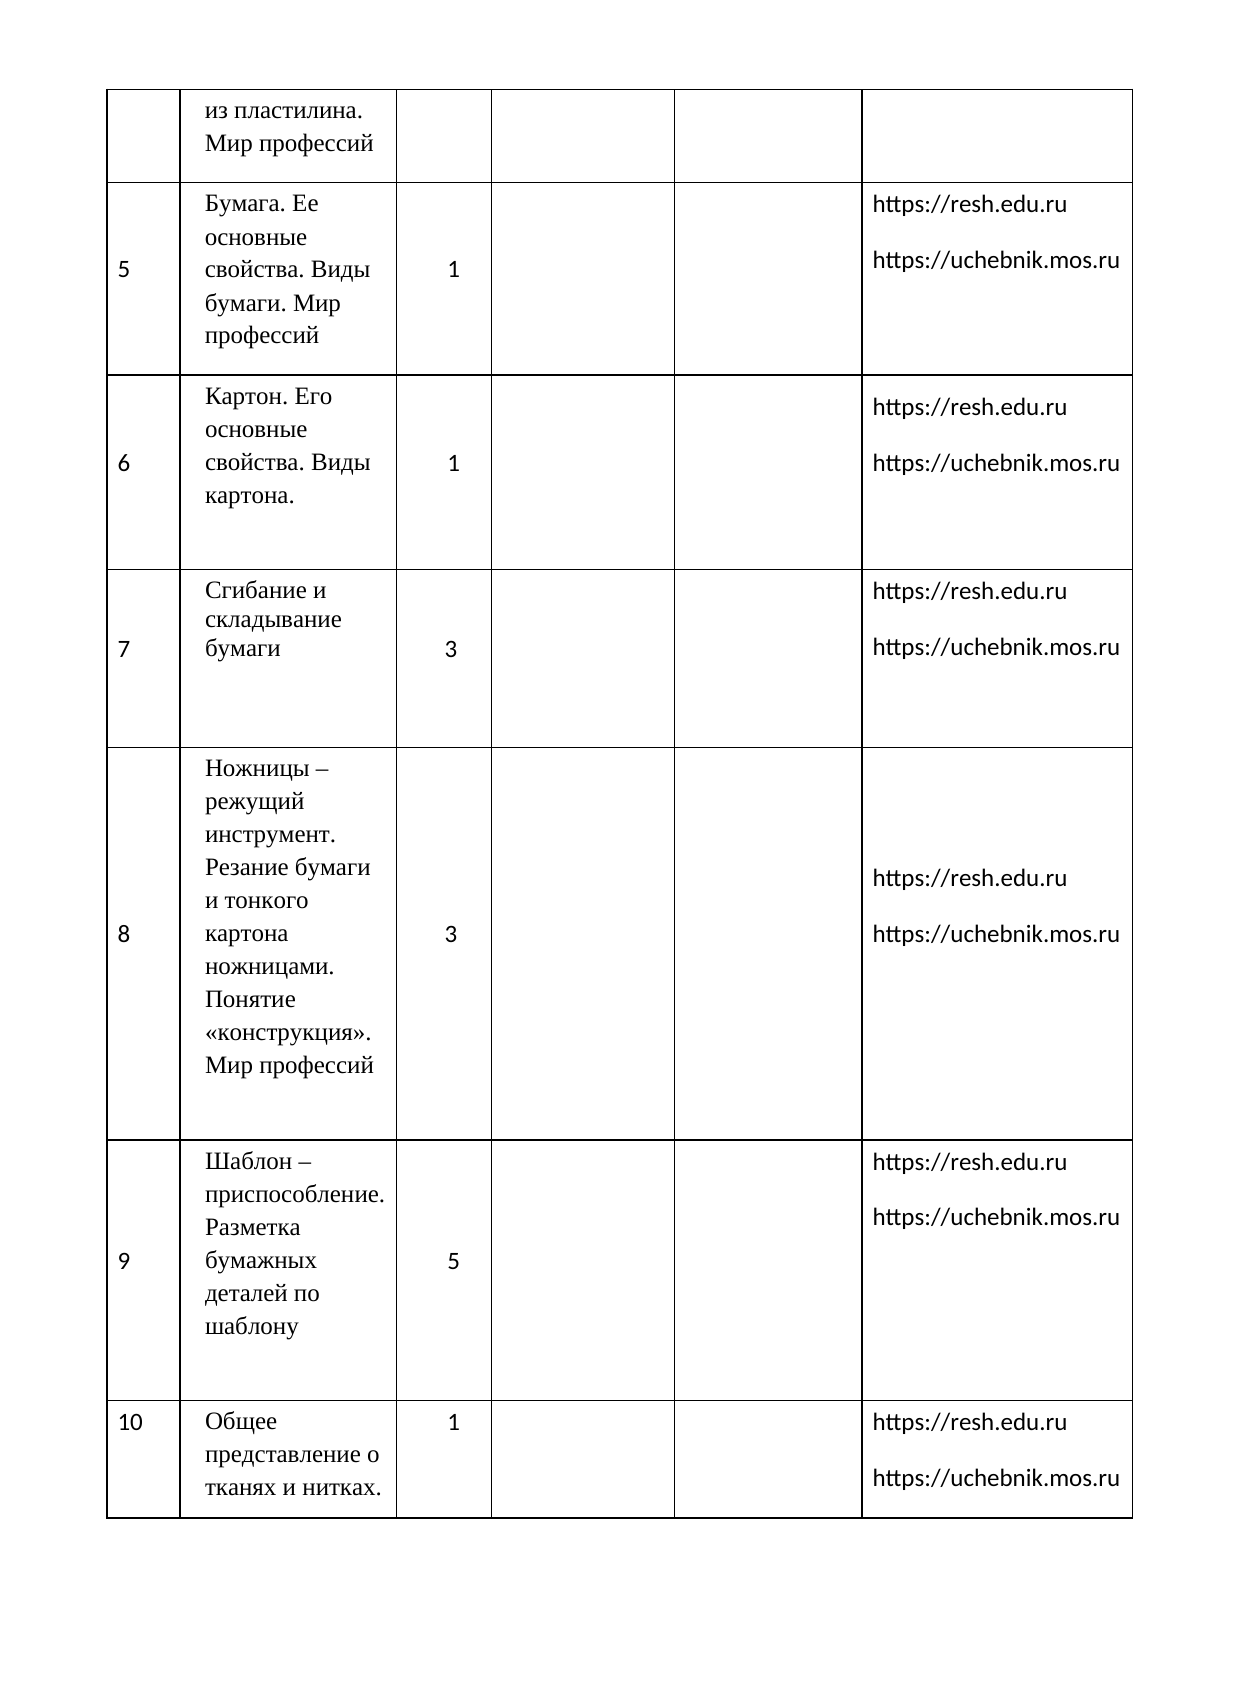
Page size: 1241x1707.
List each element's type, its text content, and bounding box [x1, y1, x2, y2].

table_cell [181, 1401, 396, 1517]
table_cell https://resh.edu.ru https://uchebnik.mos.ru [863, 748, 1132, 1139]
table_cell Картон. Его основные свойства. Виды картона. [181, 376, 396, 568]
table_cell 4 [397, 90, 491, 182]
table_cell 8 [108, 748, 179, 1139]
table_cell [492, 90, 674, 182]
table_cell 5 [108, 183, 179, 374]
table_cell [492, 748, 674, 1139]
table_cell https://resh.edu.ru https://uchebnik.mos.ru [863, 376, 1132, 568]
table_cell [492, 183, 674, 374]
table_cell https://resh.edu.ru https://uchebnik.mos.ru [863, 570, 1132, 746]
table_cell 1 [397, 1401, 491, 1517]
table_cell [492, 376, 674, 568]
table_cell 10 [108, 1401, 179, 1517]
table_cell [675, 183, 861, 374]
table_cell https://resh.edu.ru https://uchebnik.mos.ru [863, 183, 1132, 374]
table_cell Ножницы – режущий инструмент. Резание бумаги и тонкого картона ножницами. Понятие «конструкция». Мир профессий [181, 748, 396, 1139]
table_cell [675, 376, 861, 568]
table_cell Бумага. Ее основные свойства. Виды бумаги. Мир профессий [181, 183, 396, 374]
table_cell [492, 1141, 674, 1399]
table_cell 4 [108, 90, 179, 182]
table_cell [863, 1141, 1132, 1399]
table_cell 7 [108, 570, 179, 746]
table_cell 6 [108, 376, 179, 568]
table_cell [492, 570, 674, 746]
table_cell Сгибание и складывание бумаги [181, 570, 396, 746]
table_cell 3 [397, 570, 491, 746]
table_cell 9 [108, 1141, 179, 1399]
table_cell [181, 90, 396, 182]
table_cell 1 [397, 183, 491, 374]
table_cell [863, 90, 1132, 182]
table_cell Шаблон – приспособление. Разметка бумажных деталей по шаблону [181, 1141, 396, 1399]
table_cell 3 [397, 748, 491, 1139]
table_cell 1 [397, 376, 491, 568]
table_cell [675, 570, 861, 746]
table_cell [863, 1401, 1132, 1517]
table_cell 5 [397, 1141, 491, 1399]
table_cell [675, 1141, 861, 1399]
table_cell [492, 1401, 674, 1517]
table_cell [675, 90, 861, 182]
table_cell [675, 748, 861, 1139]
table_cell [675, 1401, 861, 1517]
